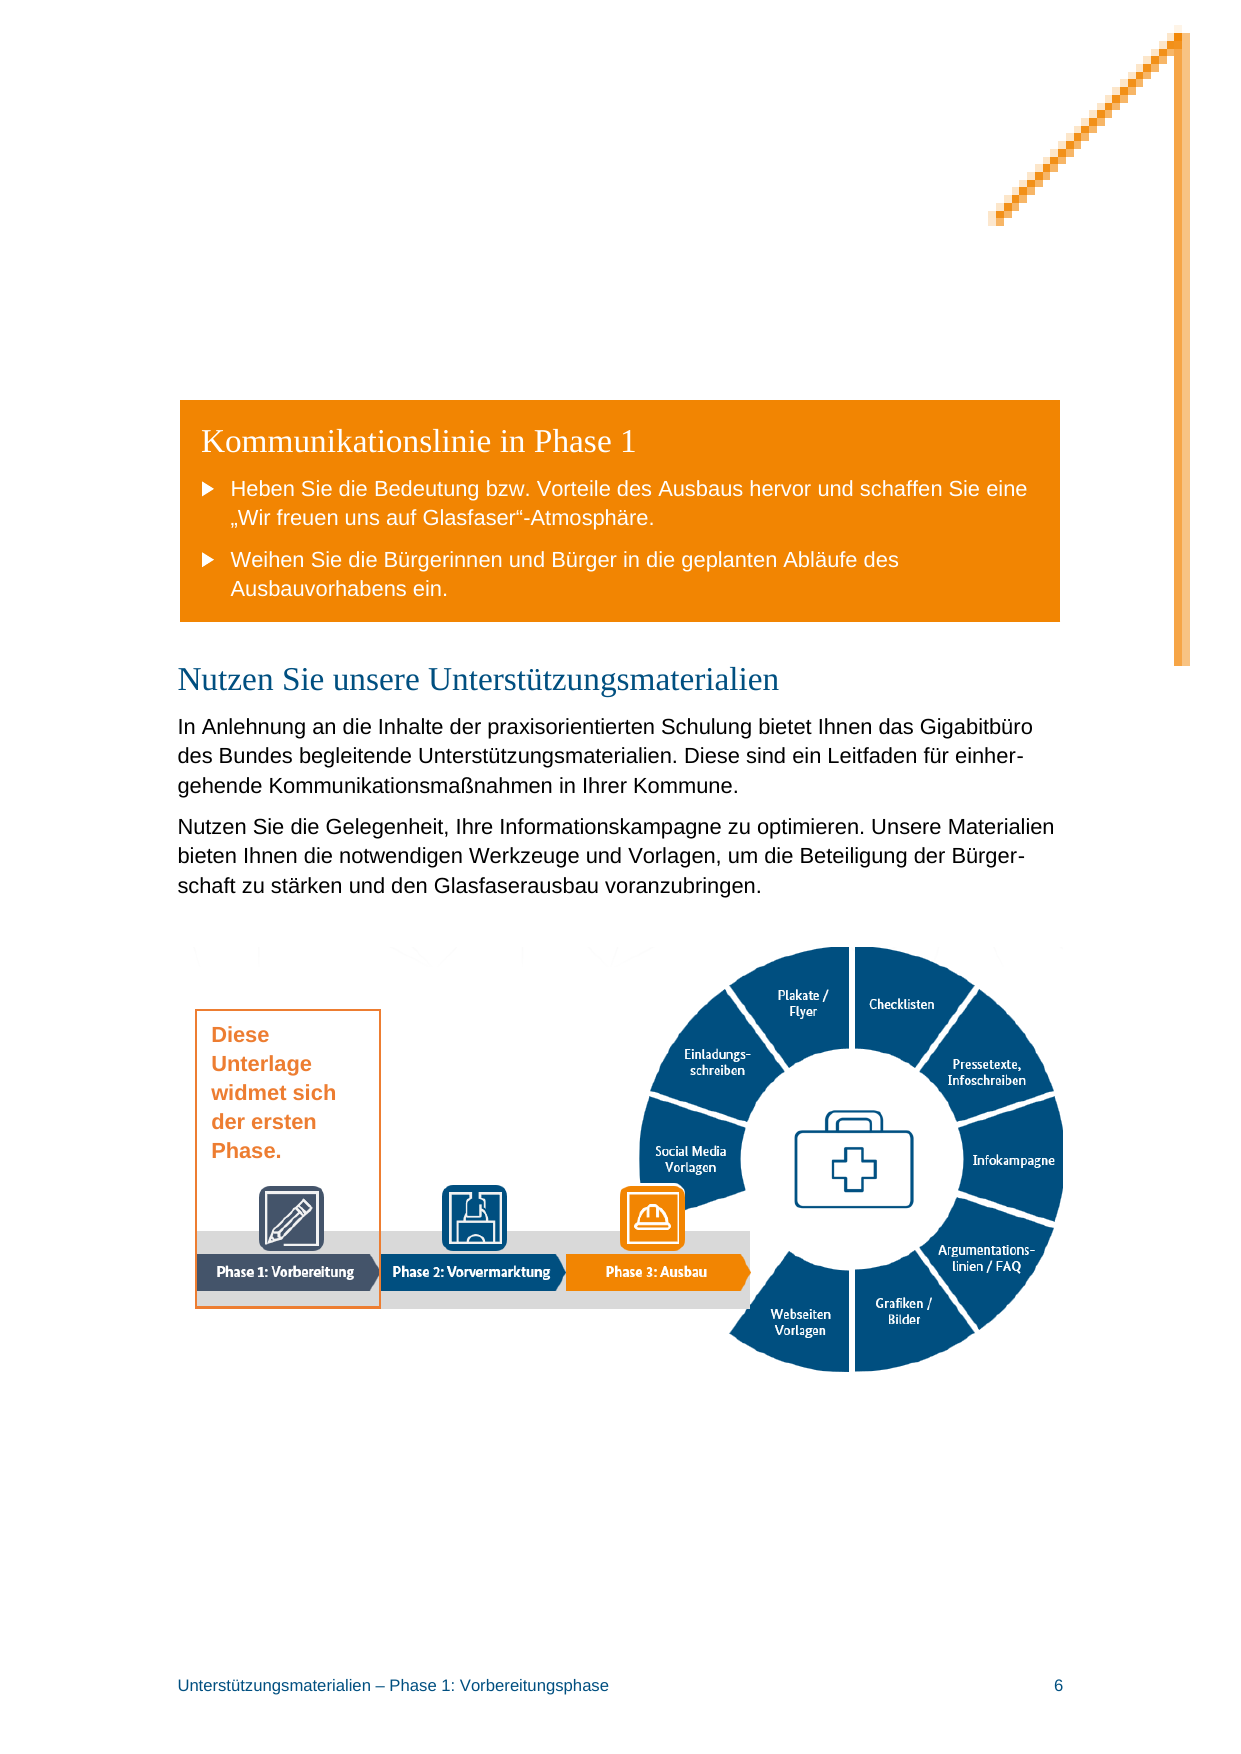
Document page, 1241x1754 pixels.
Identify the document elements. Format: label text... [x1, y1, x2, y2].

picture [950, 0, 1229, 705]
text Nutzen Sie die Gelegenheit, Ihre Informationskampagne zu optimieren. Unsere Materialien bieten Ihnen die notwendigen Werkzeuge und Vorlagen, um die Beteiligung der Bürgerschaft zu stärken und den Glasfaserausbau voranzubringen. [177, 810, 1063, 898]
text In Anlehnung an die Inhalte der praxisorientierten Schulung bietet Ihnen das Gigabitbüro des Bundes begleitende Unterstützungsmaterialien. Diese sind ein Leitfaden für einhergehende Kommunikationsmaßnahmen in Ihrer Kommune. [177, 710, 1063, 798]
subtitle Nutzen Sie unsere Unterstützungsmaterialien [177, 659, 950, 698]
picture [177, 947, 1063, 1372]
list Heben Sie die Bedeutung bzw. Vorteile des Ausbaus hervor und schaffen Sie eine „Wir freuen uns auf Glasfaser“-Atmosphäre. [193, 451, 950, 522]
list Weihen Sie die Bürgerinnen und Bürger in die geplanten Abläufe des Ausbauvorhabens ein. [193, 522, 950, 609]
text Kommunikationslinie in Phase 1 [193, 413, 950, 451]
